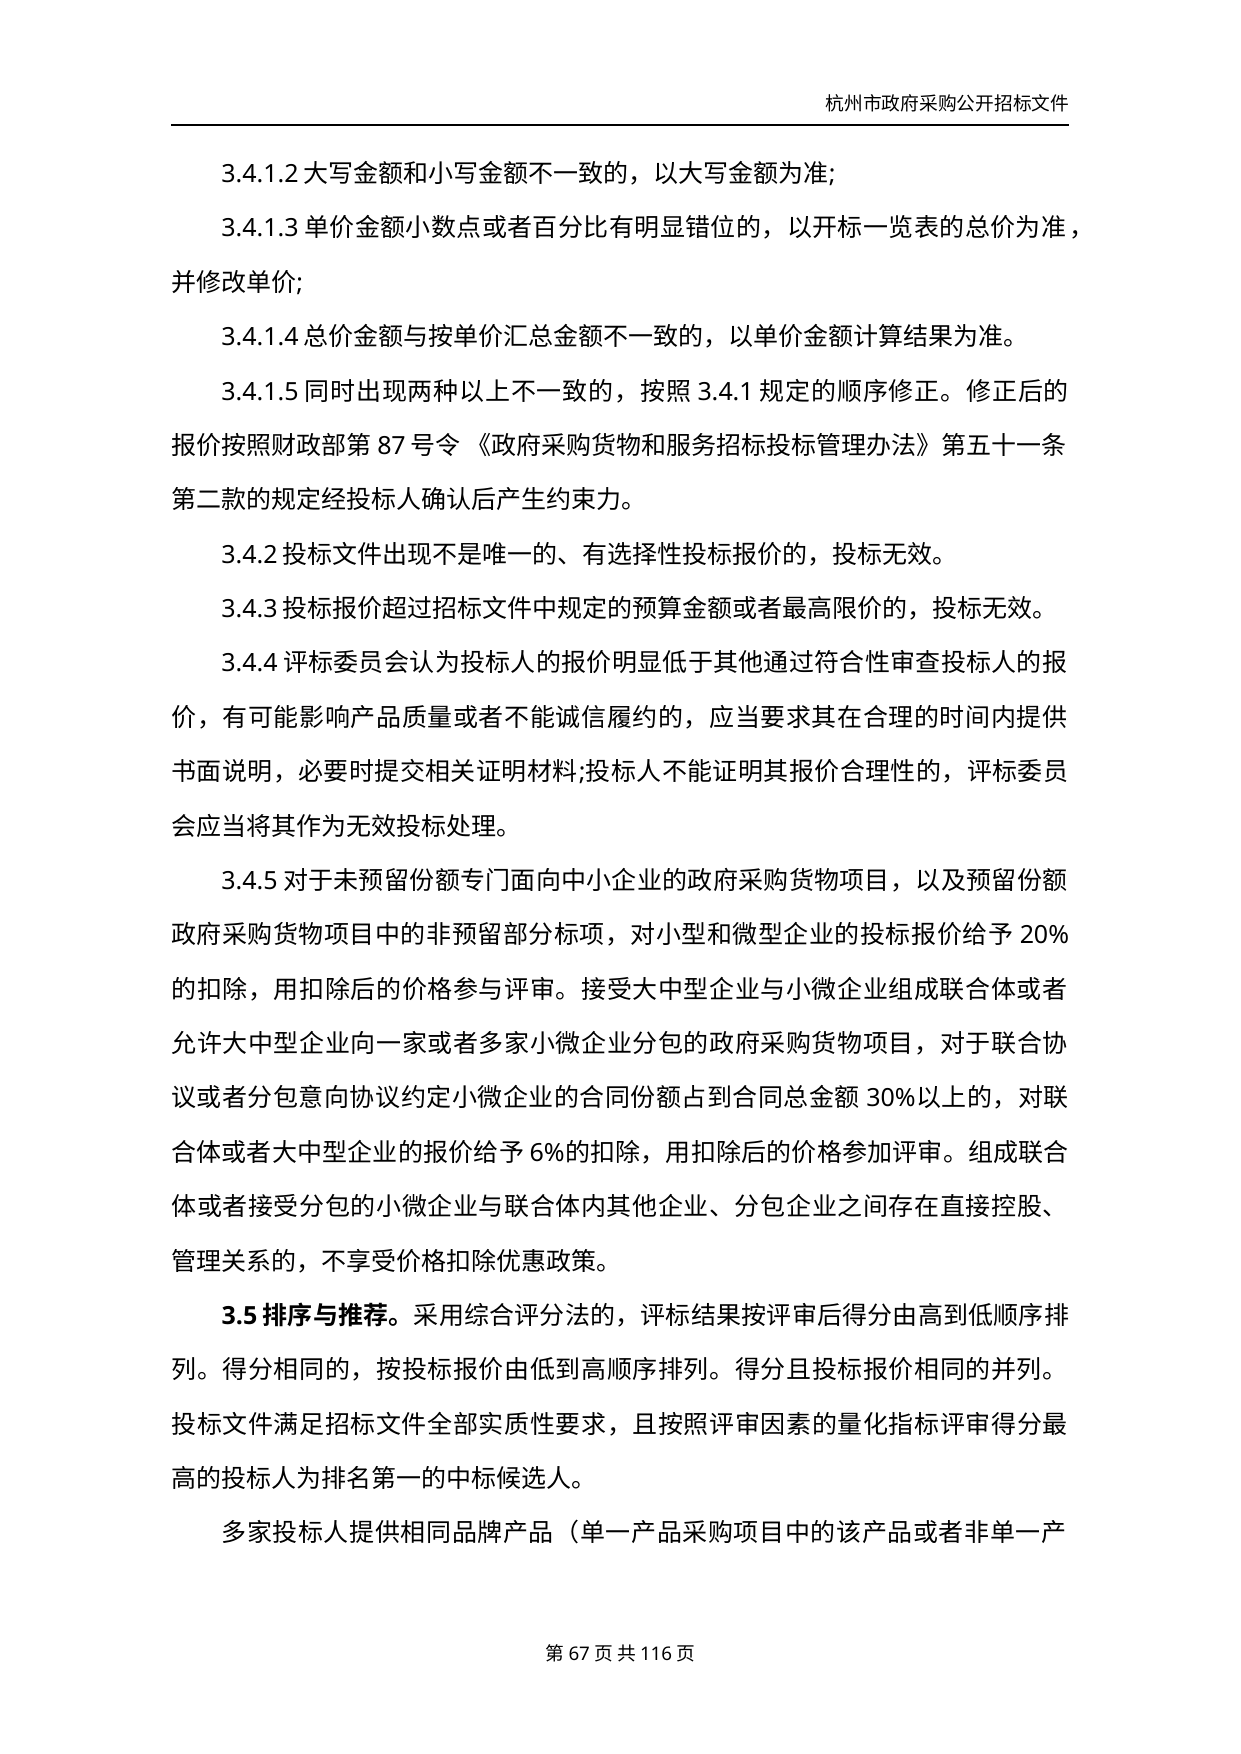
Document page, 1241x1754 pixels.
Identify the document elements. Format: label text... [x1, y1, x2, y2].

text 3.5排序与推荐。采用综合评分法的，评标结果按评审后得分由高到低顺序排列。得分相同的，按投标报价由低到高顺序排列。得分且投标报价相同的并列。投标文件满足招标文件全部实质性要求，且按照评审因素的量化指标评审得分最高的投标人为排名第一的中标候选人。 [171, 1295, 1069, 1495]
text 3.4.1.4总价金额与按单价汇总金额不一致的，以单价金额计算结果为准。 [171, 317, 1069, 353]
text 3.4.1.2大写金额和小写金额不一致的，以大写金额为准; [171, 153, 1069, 190]
text 3.4.2投标文件出现不是唯一的、有选择性投标报价的，投标无效。 [171, 534, 1069, 570]
text 3.4.1.5同时出现两种以上不一致的，按照3.4.1规定的顺序修正。修正后的报价按照财政部第87号令 《政府采购货物和服务招标投标管理办法》第五十一条第二款的规定经投标人确认后产生约束力。 [171, 371, 1069, 516]
text 3.4.4评标委员会认为投标人的报价明显低于其他通过符合性审查投标人的报价，有可能影响产品质量或者不能诚信履约的，应当要求其在合理的时间内提供书面说明，必要时提交相关证明材料;投标人不能证明其报价合理性的，评标委员会应当将其作为无效投标处理。 [171, 643, 1069, 842]
text 3.4.1.3单价金额小数点或者百分比有明显错位的，以开标一览表的总价为准，并修改单价; [171, 208, 1069, 298]
text 3.4.3投标报价超过招标文件中规定的预算金额或者最高限价的，投标无效。 [171, 588, 1069, 625]
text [171, 1513, 1069, 1549]
text 3.4.5对于未预留份额专门面向中小企业的政府采购货物项目，以及预留份额政府采购货物项目中的非预留部分标项，对小型和微型企业的投标报价给予20%的扣除，用扣除后的价格参与评审。接受大中型企业与小微企业组成联合体或者允许大中型企业向一家或者多家小微企业分包的政府采购货物项目，对于联合协议或者分包意向协议约定小微企业的合同份额占到合同总金额30%以上的，对联合体或者大中型企业的报价给予6%的扣除，用扣除后的价格参加评审。组成联合体或者接受分包的小微企业与联合体内其他企业、分包企业之间存在直接控股、管理关系的，不享受价格扣除优惠政策。 [171, 860, 1069, 1277]
